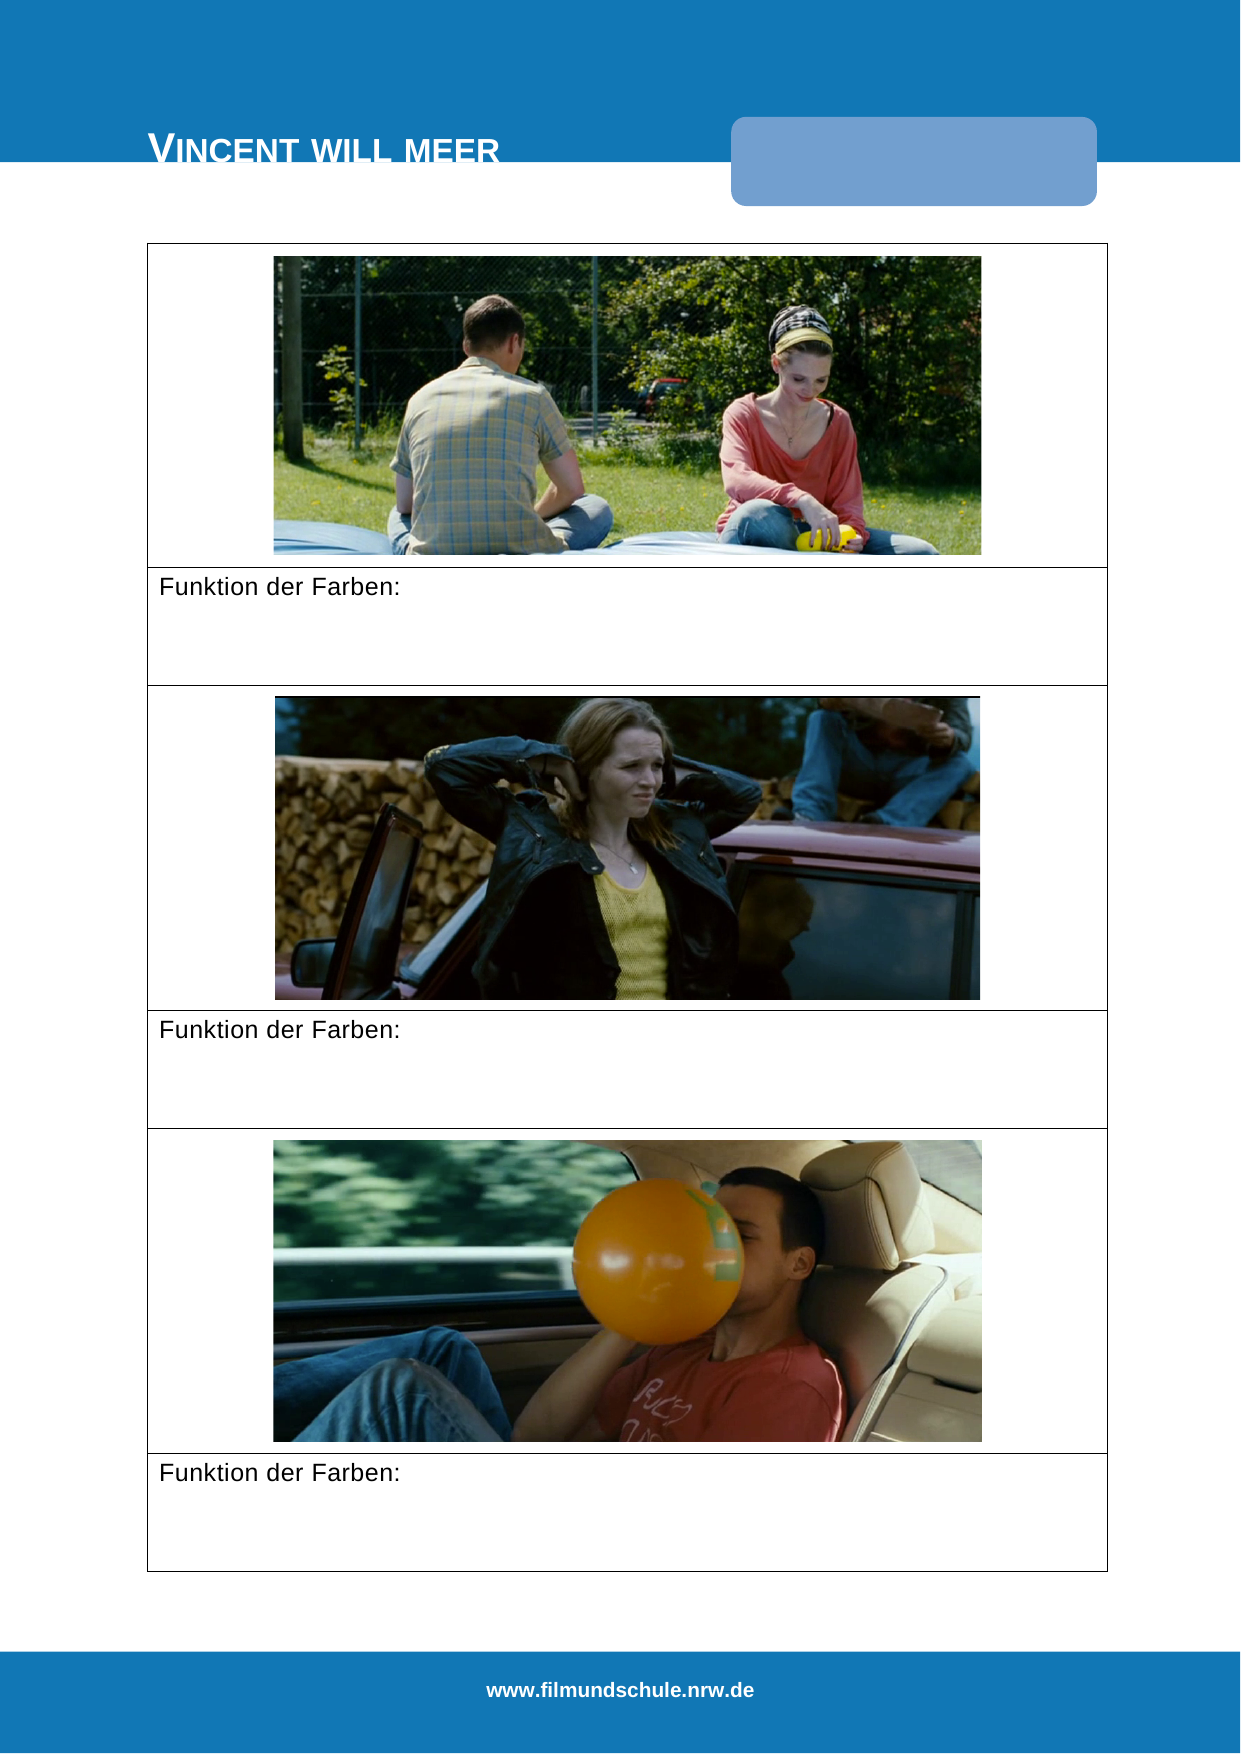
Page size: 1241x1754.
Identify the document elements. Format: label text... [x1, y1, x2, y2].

table_cell [148, 1129, 1107, 1453]
picture [273, 256, 982, 555]
table_cell [148, 686, 1107, 1010]
picture [273, 1140, 982, 1442]
table_cell Funktion der Farben: [148, 1454, 1107, 1571]
picture [275, 696, 980, 1000]
table_cell Funktion der Farben: [148, 568, 1107, 685]
table_cell Funktion der Farben: [148, 1011, 1107, 1128]
table_header [148, 244, 1107, 567]
